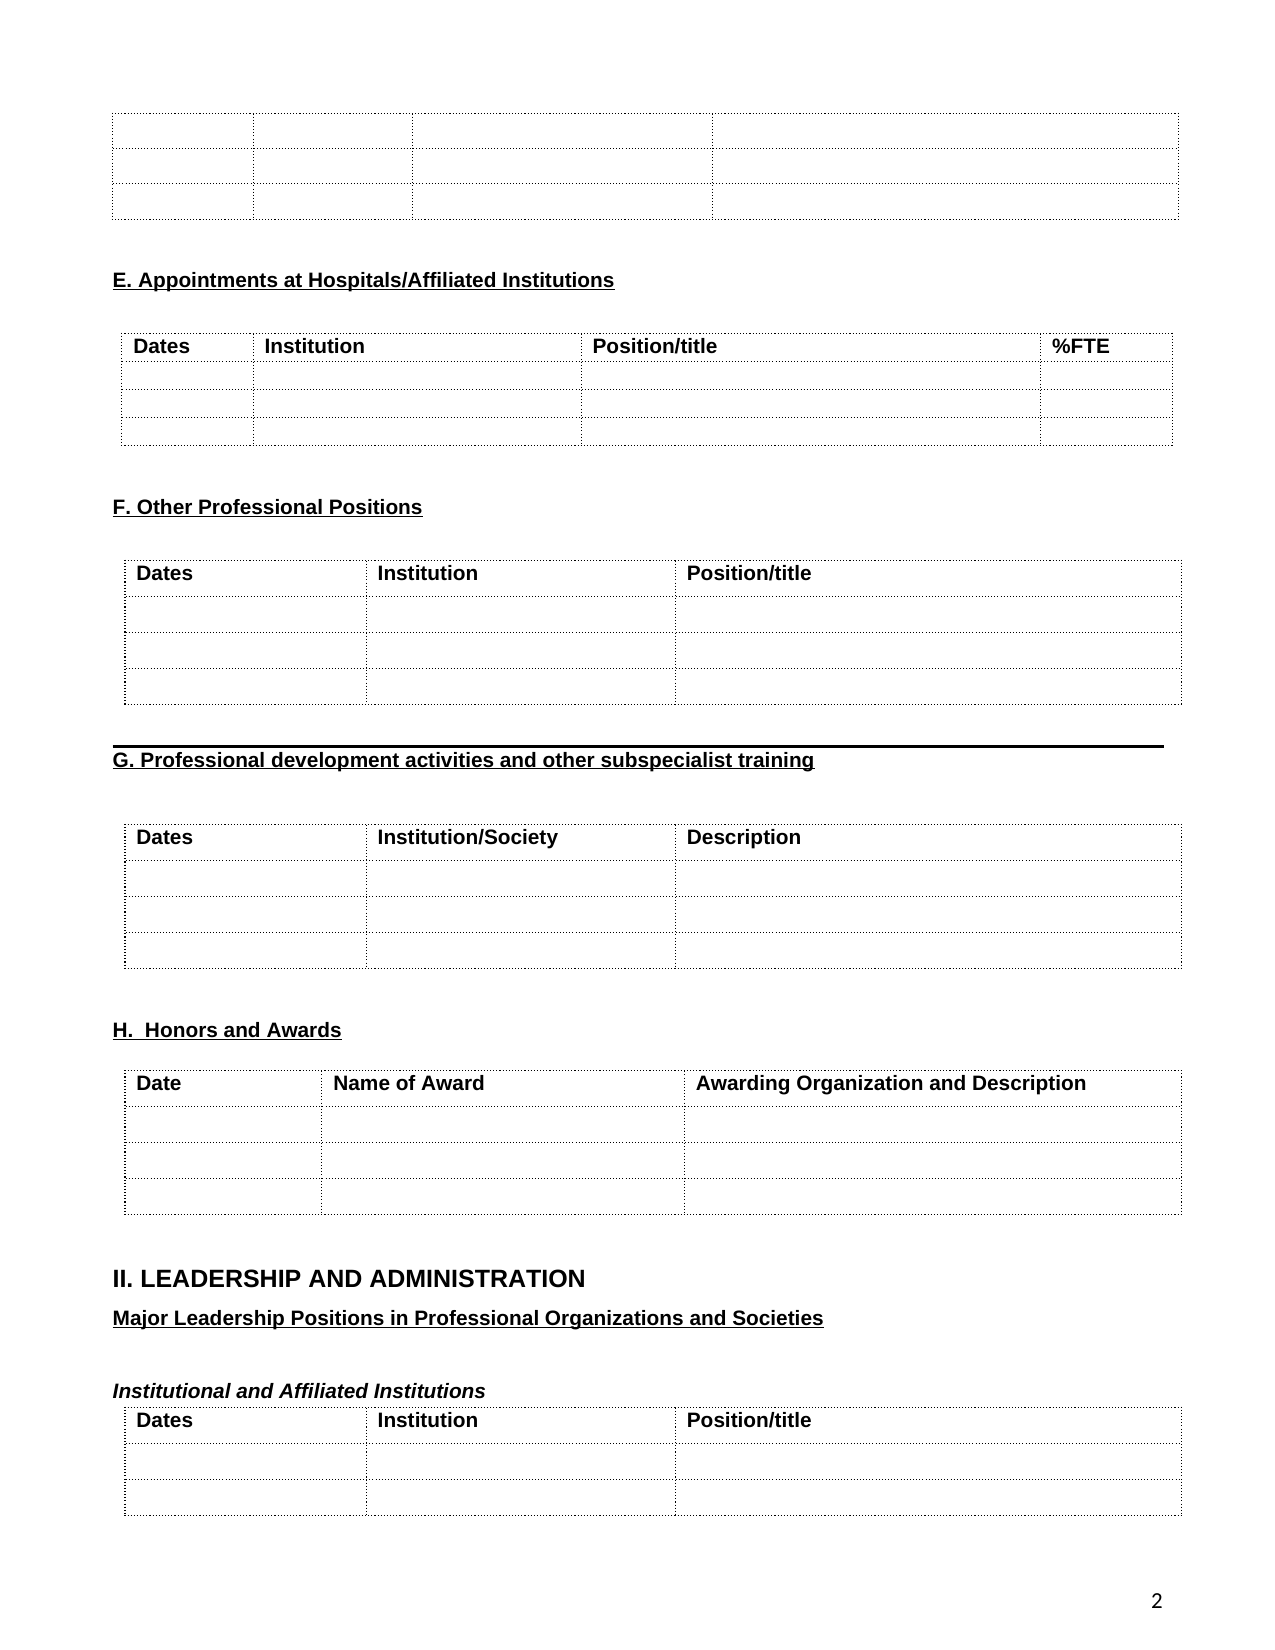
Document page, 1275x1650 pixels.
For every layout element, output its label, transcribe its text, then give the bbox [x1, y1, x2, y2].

table_cell [125, 1178, 322, 1214]
table_cell [322, 1178, 684, 1214]
table_cell [366, 596, 675, 632]
table_cell [713, 113, 1178, 148]
table_header Dates [125, 1407, 366, 1443]
table_cell [413, 113, 712, 148]
table_header Name of Award [322, 1070, 684, 1106]
table_cell [675, 668, 1182, 704]
table_cell [675, 596, 1182, 632]
table_cell [253, 417, 581, 445]
table_cell [253, 148, 412, 183]
table_cell [122, 361, 253, 389]
table_cell [366, 860, 675, 896]
text G. Professional development activities and other subspecialist training [112, 747, 1162, 771]
table_header Institution [366, 1407, 675, 1443]
table_cell [113, 183, 253, 218]
table_cell [713, 183, 1178, 218]
table_cell [581, 389, 1041, 417]
table_cell [322, 1106, 684, 1142]
table_cell [253, 389, 581, 417]
table_cell [581, 361, 1041, 389]
table_cell [125, 1106, 322, 1142]
table_cell [122, 417, 253, 445]
table_header Institution [366, 560, 675, 596]
text H. Honors and Awards [112, 1018, 1162, 1042]
table_cell [125, 1443, 366, 1479]
text Major Leadership Positions in Professional Organizations and Societies [112, 1306, 1162, 1329]
table_header Dates [122, 333, 253, 361]
table_cell [675, 1443, 1182, 1479]
table_header Dates [125, 824, 366, 860]
table_cell [125, 896, 366, 932]
table_cell [413, 183, 712, 218]
table_header %FTE [1041, 333, 1173, 361]
table_cell [113, 113, 253, 148]
table_cell [322, 1142, 684, 1178]
table_cell [684, 1178, 1181, 1214]
table_cell [366, 932, 675, 968]
table_cell [366, 896, 675, 932]
text Institutional and Affiliated Institutions [112, 1378, 1162, 1402]
table_header Institution [253, 333, 581, 361]
table_header Date [125, 1070, 322, 1106]
table_cell [684, 1106, 1181, 1142]
table_cell [125, 632, 366, 668]
table_cell [125, 860, 366, 896]
table_cell [366, 1479, 675, 1515]
table_cell [675, 632, 1182, 668]
table_header Position/title [675, 1407, 1182, 1443]
table_cell [675, 860, 1182, 896]
table_cell [122, 389, 253, 417]
table_cell [581, 417, 1041, 445]
table_cell [1041, 389, 1173, 417]
table_cell [113, 148, 253, 183]
table_cell [366, 1443, 675, 1479]
table_cell [366, 668, 675, 704]
table_cell [125, 596, 366, 632]
table_header Position/title [675, 560, 1182, 596]
table_cell [253, 361, 581, 389]
table_cell [675, 1479, 1182, 1515]
table_header Awarding Organization and Description [684, 1070, 1181, 1106]
table_cell [675, 932, 1182, 968]
table_cell [413, 148, 712, 183]
table_cell [253, 113, 412, 148]
table_cell [366, 632, 675, 668]
table_header Institution/Society [366, 824, 675, 860]
table_header Dates [125, 560, 366, 596]
table_cell [684, 1142, 1181, 1178]
table_header Description [675, 824, 1182, 860]
table_cell [253, 183, 412, 218]
text F. Other Professional Positions [112, 495, 1162, 519]
table_cell [125, 1142, 322, 1178]
table_cell [675, 896, 1182, 932]
table_header Position/title [581, 333, 1041, 361]
table_cell [1041, 417, 1173, 445]
table_cell [713, 148, 1178, 183]
table_cell [1041, 361, 1173, 389]
text II. LEADERSHIP AND ADMINISTRATION [112, 1264, 1162, 1293]
table_cell [125, 1479, 366, 1515]
table_cell [125, 668, 366, 704]
table_cell [125, 932, 366, 968]
text E. Appointments at Hospitals/Affiliated Institutions [112, 268, 1162, 292]
